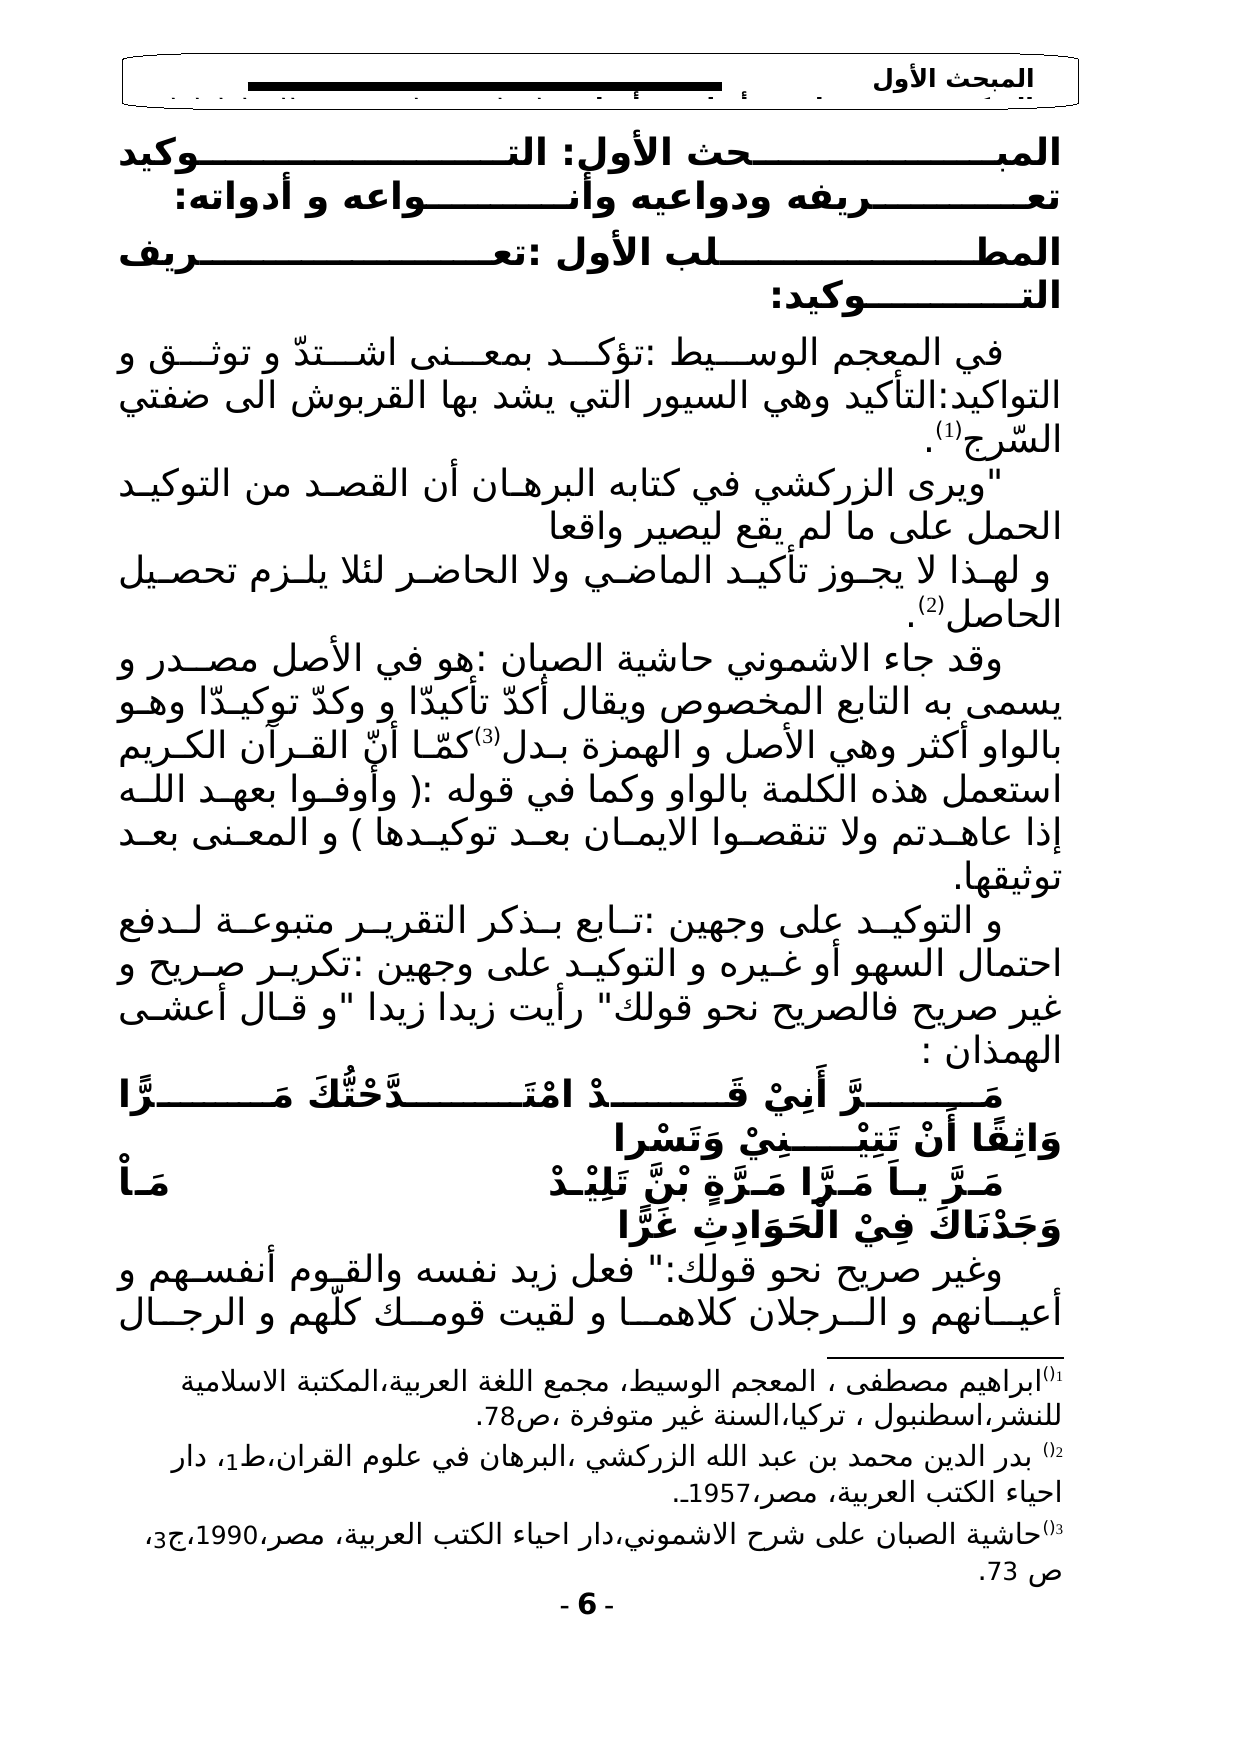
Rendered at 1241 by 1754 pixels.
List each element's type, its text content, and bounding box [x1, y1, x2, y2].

text "ويرى الزركشي في كتابه البرهان أن القصد من التوكيد الحمل على ما لم يقع ليصير واقعا [118, 461, 1063, 549]
text وقد جاء الاشموني حاشية الصبان :هو في الأصل مصدر و يسمى به التابع المخصوص ويقال أكدّ تأكيدّا و وكدّ توكيدّا وهو بالواو أكثر وهي الأصل و الهمزة بدل()كمّا أنّ القرآن الكريم استعمل هذه الكلمة بالواو وكما في قوله :﴿ وأوفوا بعهد الله إذا عاهدتم ولا تنقصوا الايمان بعد توكيدها ﴾ و المعنى بعد توثيقها. [118, 636, 1063, 898]
text مَرَّ ياَ مَرَّا مَرَّةٍ بْنَّ تَلِيْدْ مَاْ وَجَدْنَاكَ فِيْ الْحَوَادِثِ غَرًّا [118, 1160, 1063, 1247]
text المبــــــــحث الأول: التـــــــــــــوكيد تعــــــــــــريفه ودواعيه وأنـــــــــــواعه و أدواته: [118, 131, 1063, 218]
text و لهذا لا يجوز تأكيد الماضي ولا الحاضر لئلا يلزم تحصيل الحاصل(). [118, 549, 1063, 636]
text مَرَّ أَنِيْ قَدْ امْتَدَّحْتُّكَ مَرًّا وَاثِقًا أَنْ تَتِيْـــــنِيْ وَتَسْرا [118, 1073, 1063, 1160]
text في المعجم الوسيط :تؤكد بمعنى اشتدّ و توثق و التواكيد:التأكيد وهي السيور التي يشد بها القربوش الى ضفتي السّرج(). [118, 330, 1063, 461]
text المطــــــــلب الأول :تعـــــــــــريف التــــــــــــوكيد: [118, 230, 1063, 318]
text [118, 1247, 1063, 1335]
text و التوكيد على وجهين :تابع بذكر التقرير متبوعة لدفع احتمال السهو أو غيره و التوكيد على وجهين :تكرير صريح و غير صريح فالصريح نحو قولك" رأيت زيدا زيدا "و قال أعشى الهمذان : [118, 898, 1063, 1073]
